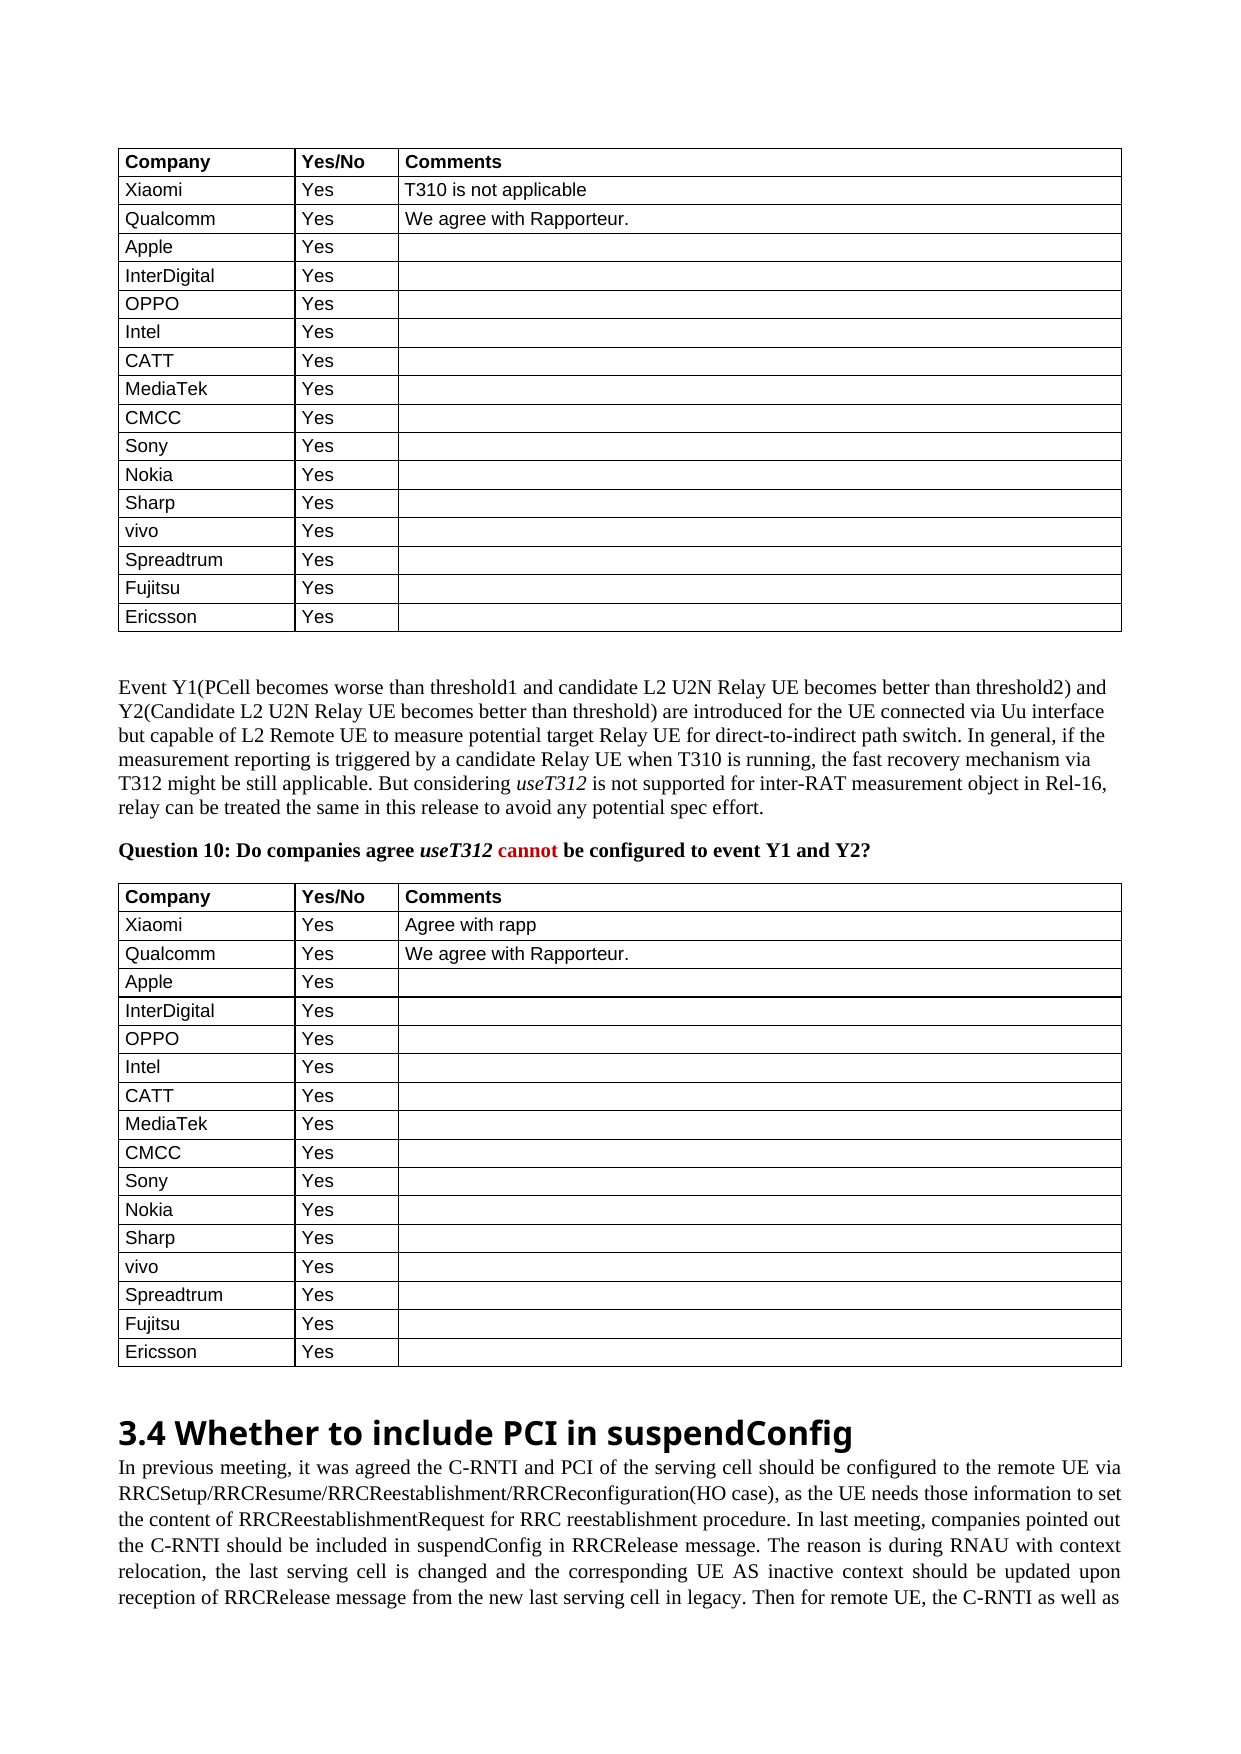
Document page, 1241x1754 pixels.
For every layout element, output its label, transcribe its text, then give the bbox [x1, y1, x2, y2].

table_cell CATT [119, 1083, 294, 1110]
table_cell [399, 1196, 1121, 1224]
table_cell [399, 376, 1121, 403]
table_cell Yes [296, 262, 398, 290]
table_cell vivo [119, 1253, 294, 1281]
table_cell Yes [296, 291, 398, 318]
table_cell Sony [119, 1168, 294, 1195]
table_cell Yes [296, 547, 398, 574]
table_cell Fujitsu [119, 1310, 294, 1338]
table_cell We agree with Rapporteur. [399, 941, 1121, 968]
table_cell Yes [296, 912, 398, 939]
table_cell Intel [119, 319, 294, 347]
table_cell [399, 1083, 1121, 1110]
table_cell Sony [119, 433, 294, 460]
table_cell Yes [296, 461, 398, 489]
table_cell [399, 461, 1121, 489]
table_cell Qualcomm [119, 205, 294, 233]
table_cell Qualcomm [119, 941, 294, 968]
table_cell [399, 604, 1121, 631]
table_cell We agree with Rapporteur. [399, 205, 1121, 233]
table_cell MediaTek [119, 1111, 294, 1138]
table_cell Yes [296, 1196, 398, 1224]
table_cell Xiaomi [119, 177, 294, 204]
table_cell Yes [296, 433, 398, 460]
table_cell [399, 518, 1121, 546]
table_cell [399, 291, 1121, 318]
table_cell Yes [296, 1310, 398, 1338]
table_cell Apple [119, 969, 294, 996]
table_cell CATT [119, 348, 294, 375]
table_cell Yes [296, 1253, 398, 1281]
table_cell InterDigital [119, 262, 294, 290]
table_header Comments [399, 149, 1121, 176]
table_cell [399, 969, 1121, 996]
table_header Company [119, 884, 294, 911]
table_cell Ericsson [119, 1339, 294, 1366]
table_cell MediaTek [119, 376, 294, 403]
text Event Y1(PCell becomes worse than threshold1 and candidate L2 U2N Relay UE becomes better than threshold2) and Y2(Candidate L2 U2N Relay UE becomes better than threshold) are introduced for the UE connected via Uu interface but capable of L2 Remote UE to measure potential target Relay UE for direct-to-indirect path switch. In general, if the measurement reporting is triggered by a candidate Relay UE when T310 is running, the fast recovery mechanism via T312 might be still applicable. But considering useT312 is not supported for inter-RAT measurement object in Rel-16, relay can be treated the same in this release to avoid any potential spec effort. [118, 675, 1122, 819]
table_cell [399, 547, 1121, 574]
table_cell [399, 1168, 1121, 1195]
table_cell Yes [296, 969, 398, 996]
table_cell Nokia [119, 1196, 294, 1224]
table_cell vivo [119, 518, 294, 546]
list 3.4 Whether to include PCI in suspendConfig [118, 1410, 1122, 1455]
table_cell [399, 1054, 1121, 1082]
table_cell [399, 1310, 1121, 1338]
table_cell Yes [296, 319, 398, 347]
table_cell [399, 490, 1121, 517]
table_cell Yes [296, 205, 398, 233]
table_cell OPPO [119, 291, 294, 318]
table_cell Spreadtrum [119, 547, 294, 574]
table_cell Sharp [119, 1225, 294, 1252]
table_cell Yes [296, 604, 398, 631]
table_cell Yes [296, 575, 398, 602]
table_cell [399, 262, 1121, 290]
table_cell Yes [296, 1026, 398, 1053]
table_cell T310 is not applicable [399, 177, 1121, 204]
table_cell [399, 1140, 1121, 1167]
table_cell [399, 1253, 1121, 1281]
table_cell CMCC [119, 1140, 294, 1167]
table_cell [399, 1339, 1121, 1366]
table_cell Yes [296, 1339, 398, 1366]
table_cell Yes [296, 1282, 398, 1309]
table_cell [399, 1225, 1121, 1252]
table_cell Yes [296, 1140, 398, 1167]
table_header Yes/No [296, 884, 398, 911]
table_header Company [119, 149, 294, 176]
table_cell Yes [296, 1168, 398, 1195]
table_cell [399, 433, 1121, 460]
table_cell [399, 348, 1121, 375]
table_cell Yes [296, 376, 398, 403]
table_cell Sharp [119, 490, 294, 517]
table_header Comments [399, 884, 1121, 911]
table_cell Nokia [119, 461, 294, 489]
table_cell Yes [296, 998, 398, 1025]
table_cell [399, 319, 1121, 347]
table_cell Ericsson [119, 604, 294, 631]
table_cell [399, 1026, 1121, 1053]
table_cell InterDigital [119, 998, 294, 1025]
table_cell [399, 1111, 1121, 1138]
table_cell Yes [296, 490, 398, 517]
table_cell Yes [296, 1054, 398, 1082]
table_cell Yes [296, 1225, 398, 1252]
table_cell Yes [296, 941, 398, 968]
table_cell [399, 575, 1121, 602]
table_cell Intel [119, 1054, 294, 1082]
table_cell Yes [296, 405, 398, 432]
table_cell Yes [296, 518, 398, 546]
table_cell Yes [296, 1083, 398, 1110]
table_cell CMCC [119, 405, 294, 432]
table_cell Spreadtrum [119, 1282, 294, 1309]
table_cell Yes [296, 1111, 398, 1138]
table_cell Yes [296, 348, 398, 375]
table_cell [399, 998, 1121, 1025]
table_cell [399, 405, 1121, 432]
table_cell [399, 234, 1121, 261]
table_cell Apple [119, 234, 294, 261]
table_cell Yes [296, 177, 398, 204]
table_header Yes/No [296, 149, 398, 176]
table_cell [399, 1282, 1121, 1309]
table_cell Agree with rapp [399, 912, 1121, 939]
table_cell Xiaomi [119, 912, 294, 939]
table_cell OPPO [119, 1026, 294, 1053]
table_cell Yes [296, 234, 398, 261]
table_cell Fujitsu [119, 575, 294, 602]
text Question 10: Do companies agree useT312 cannot be configured to event Y1 and Y2? [118, 838, 1122, 862]
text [118, 1455, 1122, 1609]
